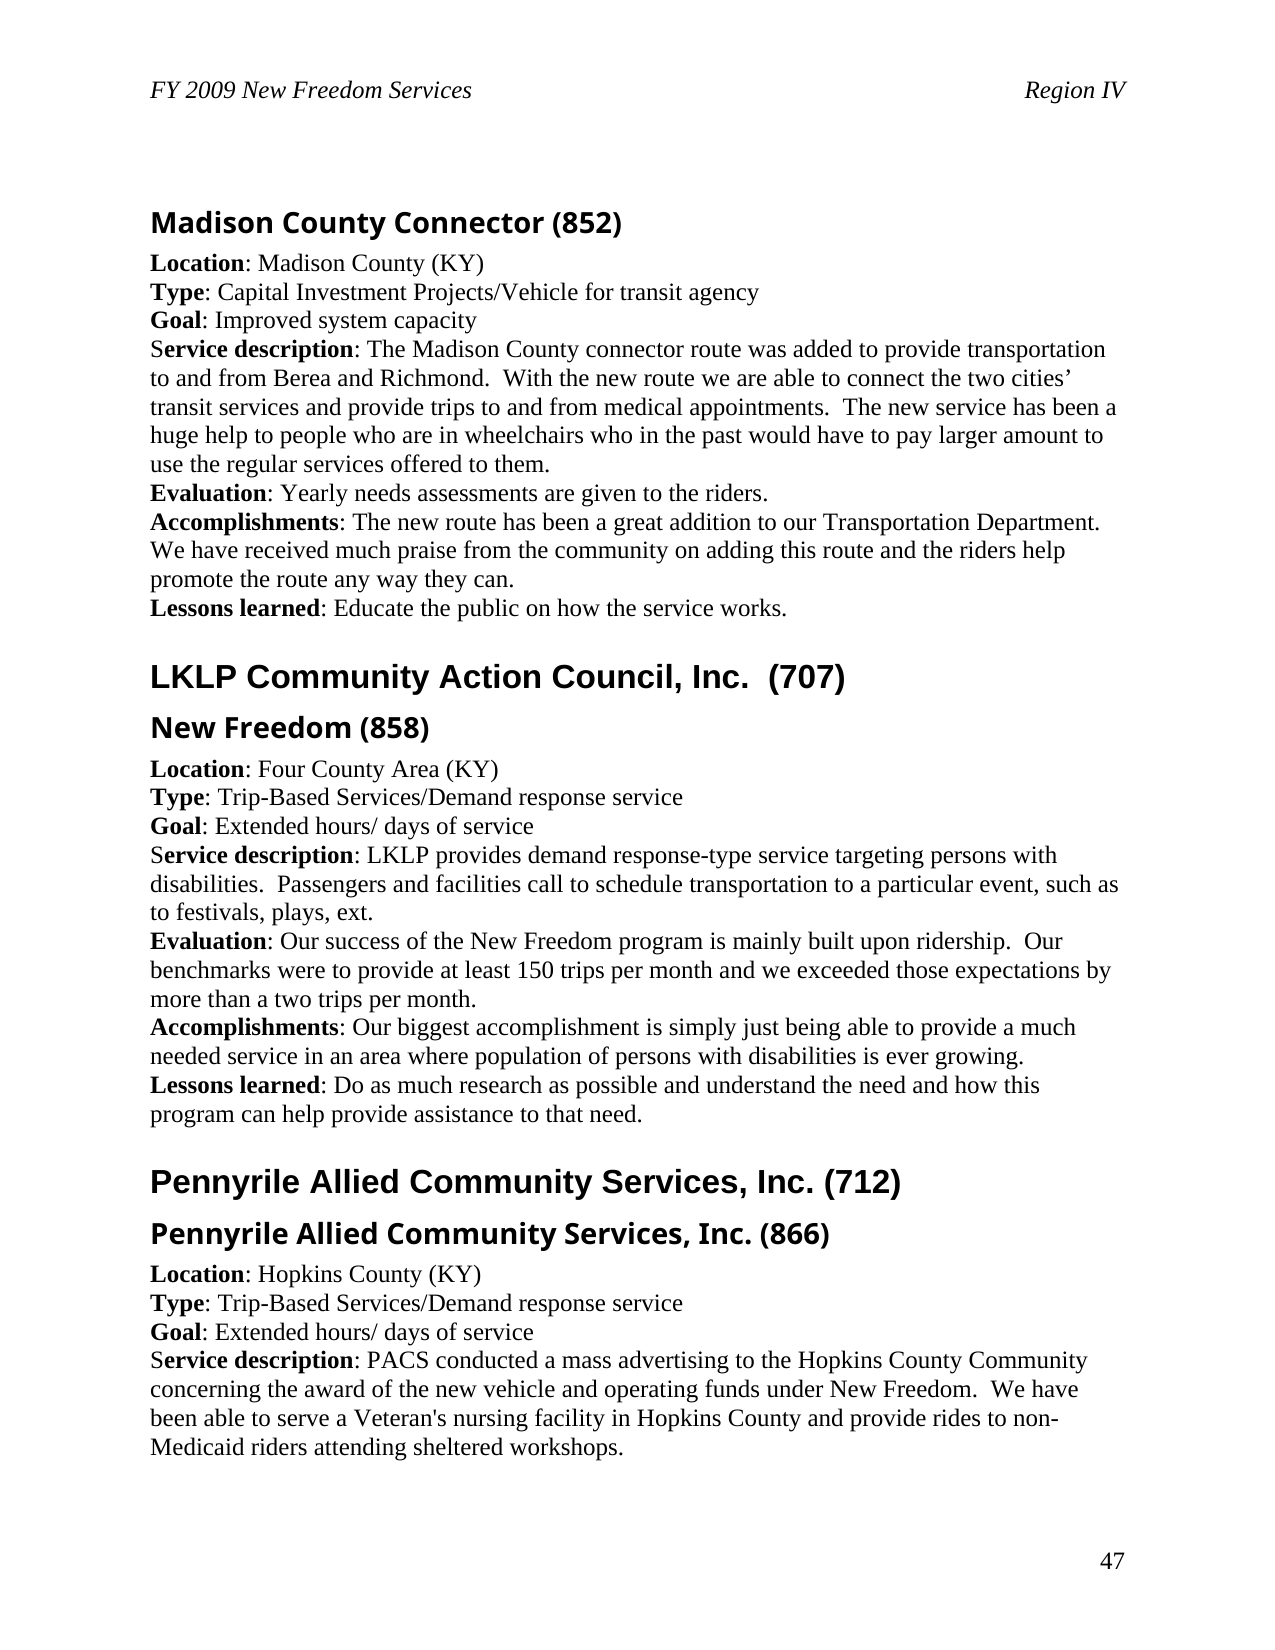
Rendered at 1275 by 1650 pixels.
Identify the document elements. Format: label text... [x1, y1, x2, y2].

text Location: Madison County (KY) [150, 248, 1125, 277]
text Evaluation: Yearly needs assessments are given to the riders. [150, 478, 1125, 507]
subtitle Madison County Connector (852) [150, 202, 1125, 242]
text Type: Trip-Based Services/Demand response service [150, 1288, 1125, 1317]
text Type: Capital Investment Projects/Vehicle for transit agency [150, 277, 1125, 306]
text Lessons learned: Educate the public on how the service works. [150, 593, 1125, 622]
subtitle Pennyrile Allied Community Services, Inc. (712) [150, 1162, 1125, 1201]
text Evaluation: Our success of the New Freedom program is mainly built upon ridership. Our benchmarks were to provide at least 150 trips per month and we exceeded those expectations by more than a two trips per month. [150, 926, 1125, 1012]
subtitle LKLP Community Action Council, Inc. (707) [150, 657, 1125, 695]
subtitle Pennyrile Allied Community Services, Inc. (866) [150, 1213, 1125, 1253]
text Service description: PACS conducted a mass advertising to the Hopkins County Community concerning the award of the new vehicle and operating funds under New Freedom. We have been able to serve a Veteran's nursing facility in Hopkins County and provide rides to non-Medicaid riders attending sheltered workshops. [150, 1346, 1125, 1461]
text Accomplishments: The new route has been a great addition to our Transportation Department. We have received much praise from the community on adding this route and the riders help promote the route any way they can. [150, 507, 1125, 593]
text Accomplishments: Our biggest accomplishment is simply just being able to provide a much needed service in an area where population of persons with disabilities is ever growing. [150, 1012, 1125, 1070]
text Location: Four County Area (KY) [150, 754, 1125, 782]
text Lessons learned: Do as much research as possible and understand the need and how this program can help provide assistance to that need. [150, 1070, 1125, 1127]
text Service description: LKLP provides demand response-type service targeting persons with disabilities. Passengers and facilities call to schedule transportation to a particular event, such as to festivals, plays, ext. [150, 840, 1125, 926]
text Goal: Improved system capacity [150, 306, 1125, 334]
text Location: Hopkins County (KY) [150, 1259, 1125, 1288]
subtitle New Freedom (858) [150, 708, 1125, 747]
text Goal: Extended hours/ days of service [150, 811, 1125, 840]
text Type: Trip-Based Services/Demand response service [150, 782, 1125, 811]
text Goal: Extended hours/ days of service [150, 1317, 1125, 1346]
